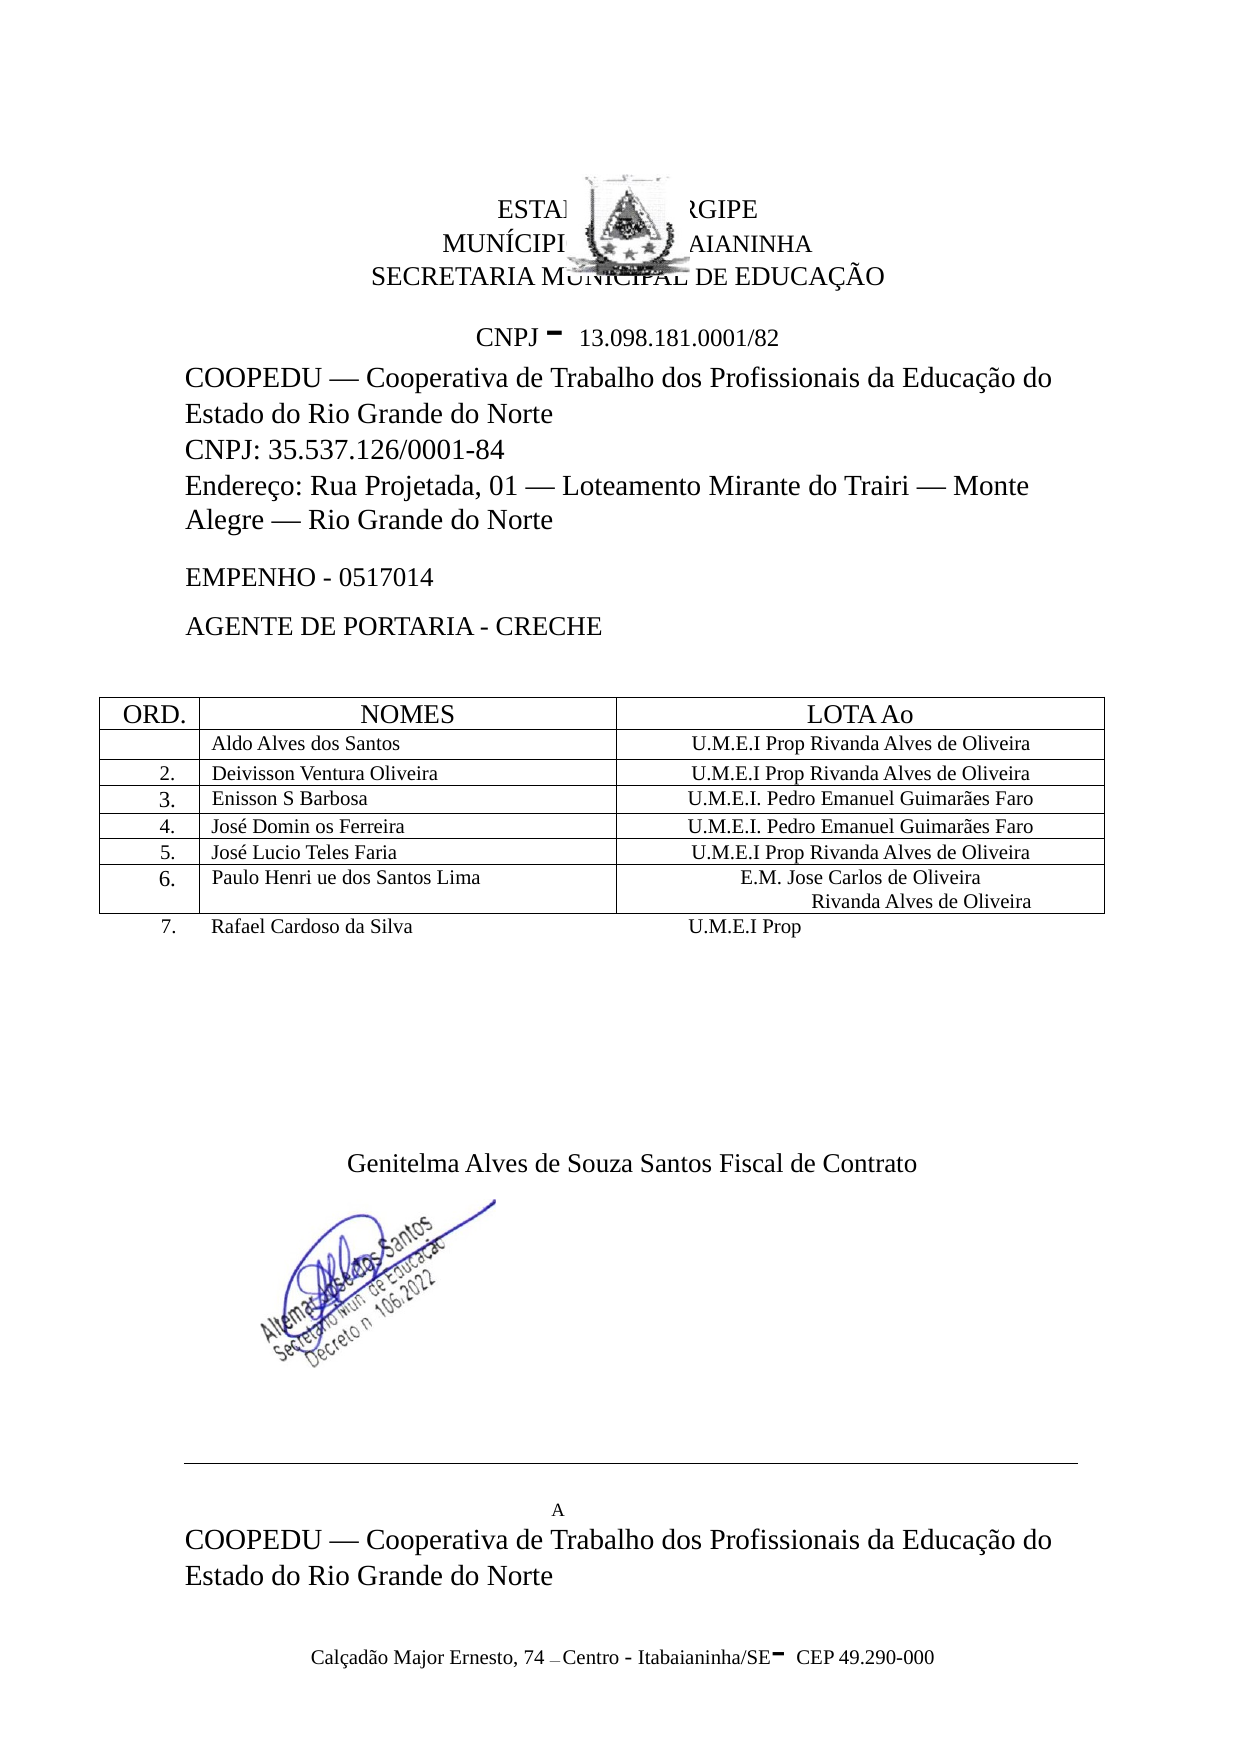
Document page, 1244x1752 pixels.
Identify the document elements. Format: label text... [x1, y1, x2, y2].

table_cell 2. [100, 760, 199, 784]
table_cell José Lucio Teles Faria [200, 839, 616, 864]
text A [161, 1499, 956, 1520]
table_cell José Domin os Ferreira [200, 814, 616, 838]
text Estado do Rio Grande do Norte [184, 396, 1067, 430]
text EMPENHO - 0517014 [185, 561, 1067, 592]
picture [260, 1199, 496, 1368]
table_cell U.M.E.I. Pedro Emanuel Guimarães Faro [617, 814, 1104, 838]
table_cell Aldo Alves dos Santos [200, 730, 616, 759]
table_header NOMES [200, 698, 616, 729]
table_header ORD. [100, 698, 199, 729]
table_cell U.M.E.I Prop Rivanda Alves de Oliveira [617, 730, 1104, 759]
table_cell U.M.E.I. Pedro Emanuel Guimarães Faro [617, 786, 1104, 812]
table_cell 5. [100, 839, 199, 864]
text COOPEDU — Cooperativa de Trabalho dos Profissionais da Educação do [184, 361, 1067, 394]
text 7. Rafael Cardoso da Silva U.M.E.I Prop [161, 914, 1067, 938]
table_cell 6. [100, 865, 199, 913]
table_cell Paulo Henri ue dos Santos Lima [200, 865, 616, 913]
text CNPJ: 35.537.126/0001-84 [184, 432, 1067, 466]
text Endereço: Rua Projetada, 01 — Loteamento Mirante do Trairi — Monte Alegre — Rio Grande do Norte [184, 468, 1067, 536]
table_cell 4. [100, 814, 199, 838]
table_cell [100, 730, 199, 759]
table_cell U.M.E.I Prop Rivanda Alves de Oliveira [617, 760, 1104, 784]
subtitle AGENTE DE PORTARIA - CRECHE [185, 610, 1067, 642]
text Genitelma Alves de Souza Santos Fiscal de Contrato [325, 1147, 940, 1178]
picture [566, 174, 690, 276]
text COOPEDU — Cooperativa de Trabalho dos Profissionais da Educação do [184, 1522, 1067, 1556]
text Estado do Rio Grande do Norte [184, 1558, 1067, 1591]
table_cell E.M. Jose Carlos de Oliveira Rivanda Alves de Oliveira [617, 865, 1104, 913]
table_cell U.M.E.I Prop Rivanda Alves de Oliveira [617, 839, 1104, 864]
table_header LOTA Ao [617, 698, 1104, 729]
table_cell Enisson S Barbosa [200, 786, 616, 812]
table_cell 3. [100, 786, 199, 812]
table_cell Deivisson Ventura Oliveira [200, 760, 616, 784]
